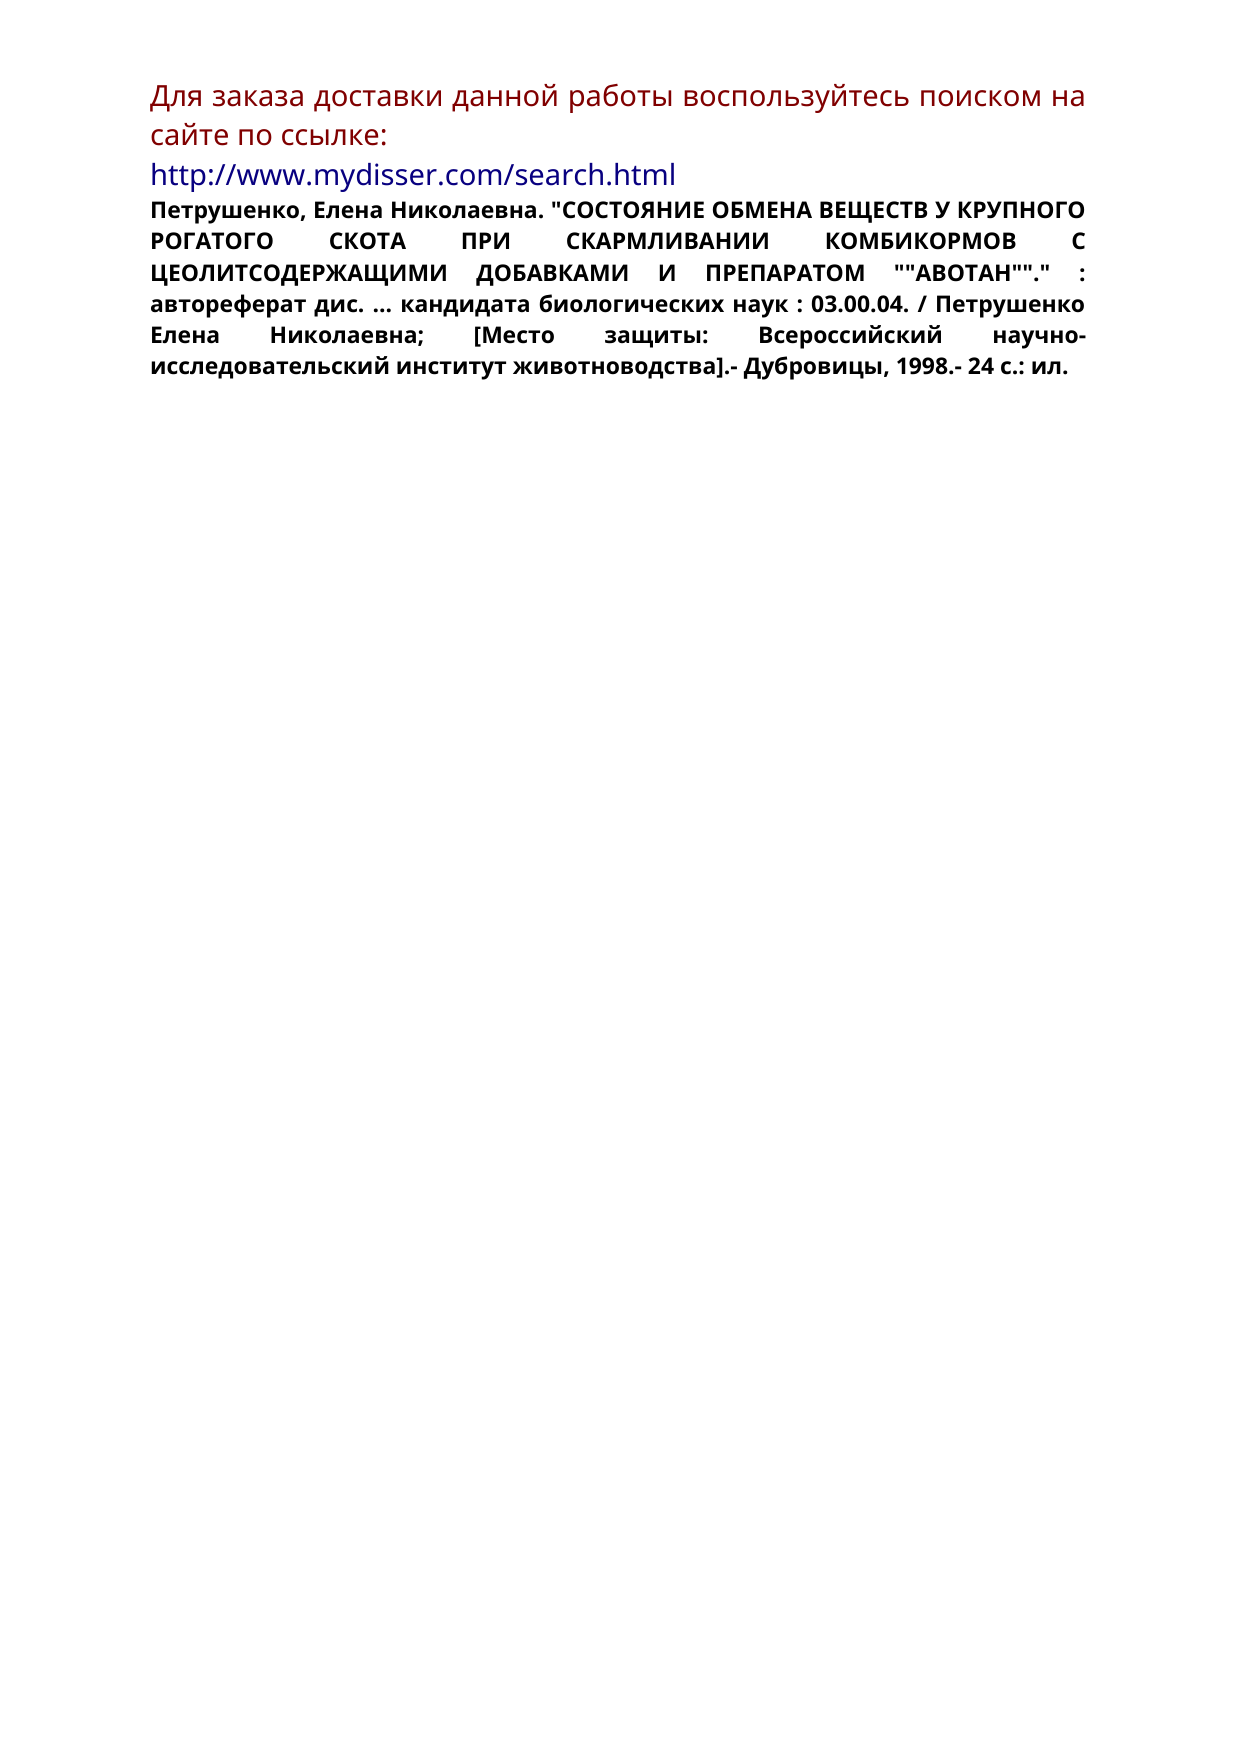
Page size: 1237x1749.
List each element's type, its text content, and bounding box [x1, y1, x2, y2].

text Петрушенко, Елена Николаевна. "СОСТОЯНИЕ ОБМЕНА ВЕЩЕСТВ У КРУПНОГО РОГАТОГО СКОТА ПРИ СКАРМЛИВАНИИ КОМБИКОРМОВ С ЦЕОЛИТСОДЕРЖАЩИМИ ДОБАВКАМИ И ПРЕПАРАТОМ ""АВОТАН""." : автореферат дис. ... кандидата биологических наук : 03.00.04. / Петрушенко Елена Николаевна; [Место защиты: Всероссийский научно-исследовательский институт животноводства].- Дубровицы, 1998.- 24 с.: ил. [150, 194, 1086, 382]
